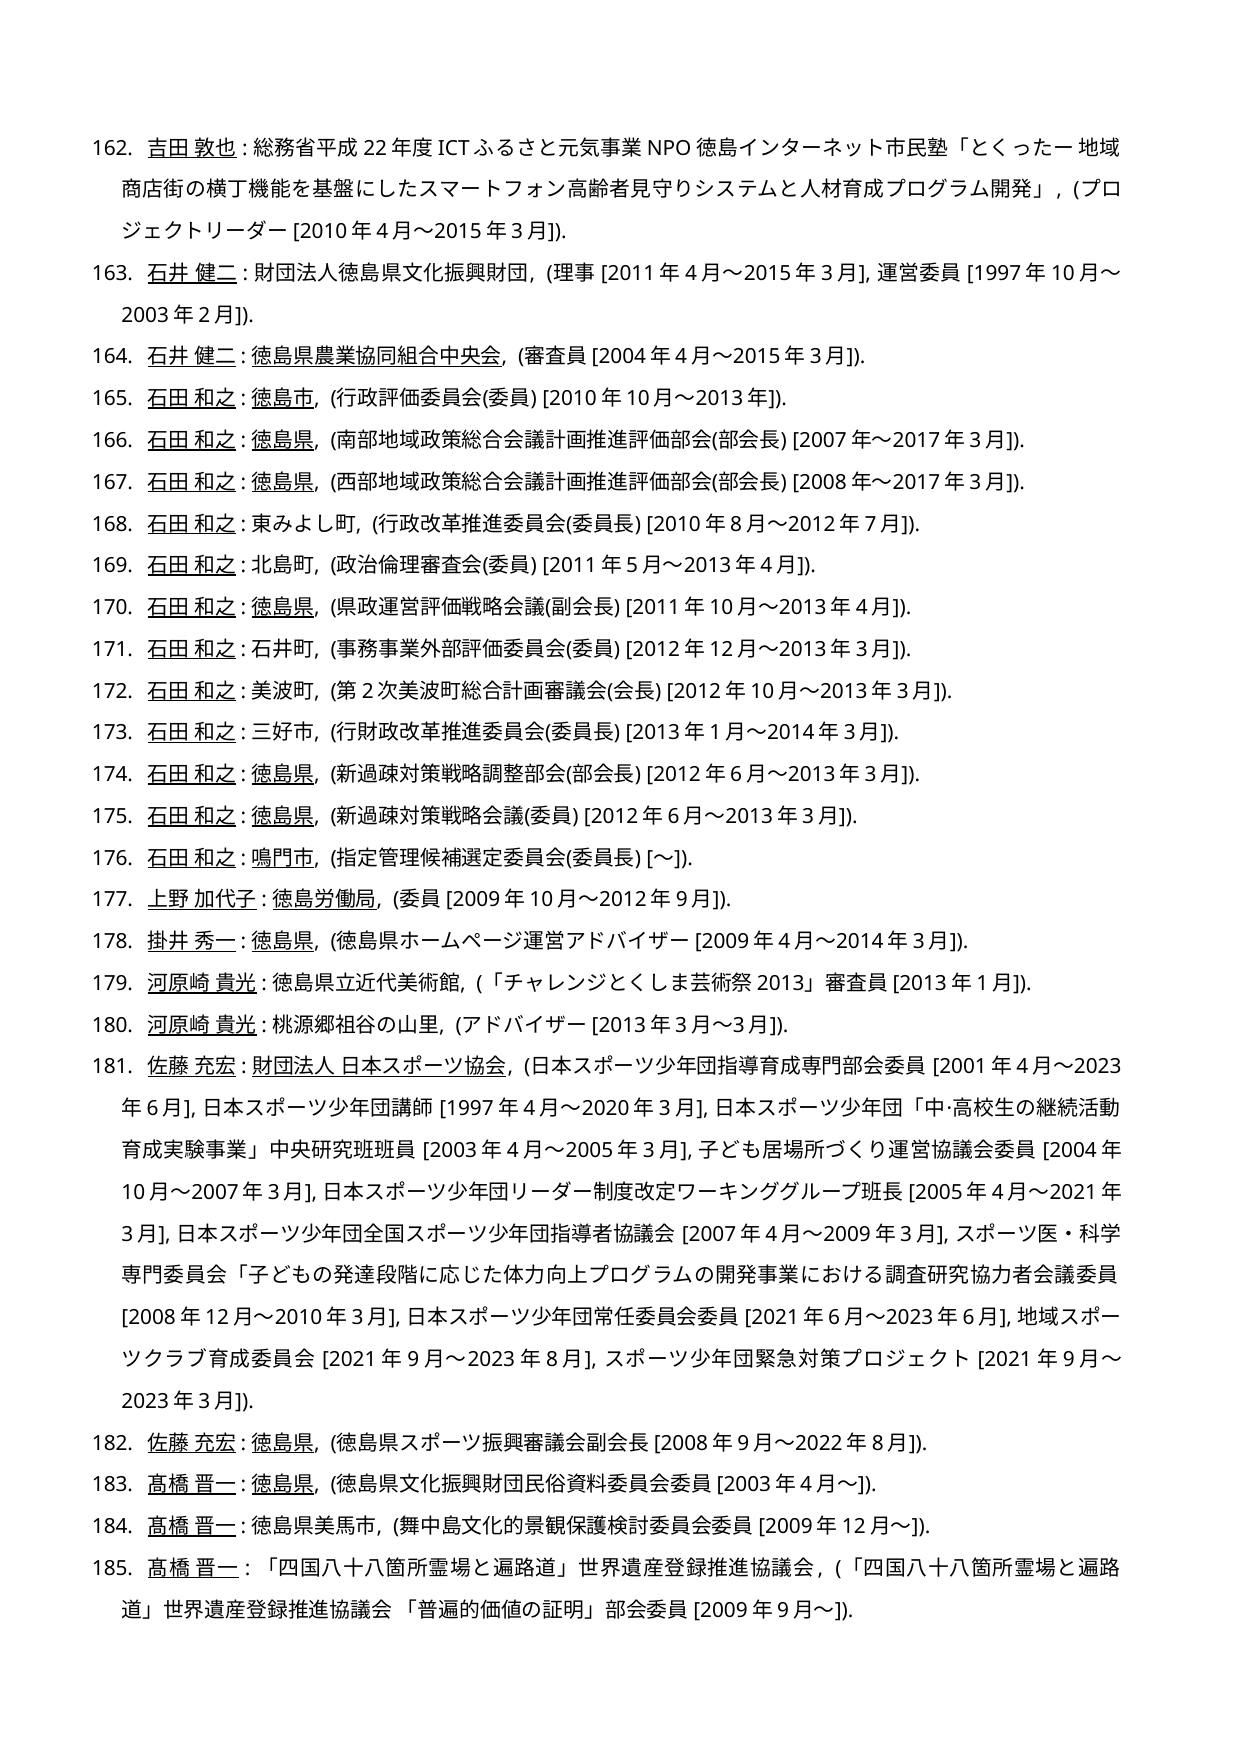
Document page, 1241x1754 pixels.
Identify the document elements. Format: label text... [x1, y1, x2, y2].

list 上野 加代子 : 徳島労働局, (委員 [2009年10月〜2012年9月]). [92, 877, 1122, 919]
list 石田 和之 : 徳島県, (新過疎対策戦略会議(委員) [2012年6月〜2013年3月]). [92, 793, 1122, 835]
list 石田 和之 : 徳島県, (西部地域政策総合会議計画推進評価部会(部会長) [2008年〜2017年3月]). [92, 459, 1122, 501]
list 石田 和之 : 鳴門市, (指定管理候補選定委員会(委員長) [〜]). [92, 835, 1122, 877]
list 石田 和之 : 三好市, (行財政改革推進委員会(委員長) [2013年1月〜2014年3月]). [92, 710, 1122, 752]
list 掛井 秀一 : 徳島県, (徳島県ホームページ運営アドバイザー [2009年4月〜2014年3月]). [92, 919, 1122, 961]
list 石田 和之 : 美波町, (第2次美波町総合計画審議会(会長) [2012年10月〜2013年3月]). [92, 668, 1122, 710]
list 石田 和之 : 徳島市, (行政評価委員会(委員) [2010年10月〜2013年]). [92, 376, 1122, 417]
list 佐藤 充宏 : 財団法人 日本スポーツ協会, (日本スポーツ少年団指導育成専門部会委員 [2001年4月〜2023年6月], 日本スポーツ少年団講師 [1997年4月〜2020年3月], 日本スポーツ少年団「中·高校生の継続活動育成実験事業」中央研究班班員 [2003年4月〜2005年3月], 子ども居場所づくり運営協議会委員 [2004年10月〜2007年3月], 日本スポーツ少年団リーダー制度改定ワーキンググループ班長 [2005年4月〜2021年3月], 日本スポーツ少年団全国スポーツ少年団指導者協議会 [2007年4月〜2009年3月], スポーツ医・科学専門委員会「子どもの発達段階に応じた体力向上プログラムの開発事業における調査研究協力者会議委員 [2008年12月〜2010年3月], 日本スポーツ少年団常任委員会委員 [2021年6月〜2023年6月], 地域スポーツクラブ育成委員会 [2021年9月〜2023年8月], スポーツ少年団緊急対策プロジェクト [2021年9月〜2023年3月]). [92, 1044, 1122, 1420]
list 河原崎 貴光 : 桃源郷祖谷の山里, (アドバイザー [2013年3月〜3月]). [92, 1002, 1122, 1044]
list 石田 和之 : 徳島県, (南部地域政策総合会議計画推進評価部会(部会長) [2007年〜2017年3月]). [92, 417, 1122, 459]
list 佐藤 充宏 : 徳島県, (徳島県スポーツ振興審議会副会長 [2008年9月〜2022年8月]). [92, 1420, 1122, 1462]
list 石田 和之 : 徳島県, (県政運営評価戦略会議(副会長) [2011年10月〜2013年4月]). [92, 584, 1122, 626]
list 石田 和之 : 石井町, (事務事業外部評価委員会(委員) [2012年12月〜2013年3月]). [92, 626, 1122, 668]
list 石田 和之 : 北島町, (政治倫理審査会(委員) [2011年5月〜2013年4月]). [92, 543, 1122, 584]
list 髙橋 晋一 : 徳島県美馬市, (舞中島文化的景観保護検討委員会委員 [2009年12月〜]). [92, 1503, 1122, 1545]
list 河原崎 貴光 : 徳島県立近代美術館, (「チャレンジとくしま芸術祭2013」審査員 [2013年1月]). [92, 961, 1122, 1002]
list 髙橋 晋一 : 徳島県, (徳島県文化振興財団民俗資料委員会委員 [2003年4月〜]). [92, 1462, 1122, 1503]
list 石井 健二 : 財団法人徳島県文化振興財団, (理事 [2011年4月〜2015年3月], 運営委員 [1997年10月〜2003年2月]). [92, 250, 1122, 334]
list 石田 和之 : 東みよし町, (行政改革推進委員会(委員長) [2010年8月〜2012年7月]). [92, 501, 1122, 543]
list 吉田 敦也 : 総務省平成22年度ICTふるさと元気事業NPO徳島インターネット市民塾「とくったー 地域商店街の横丁機能を基盤にしたスマートフォン高齢者見守りシステムと人材育成プログラム開発」, (プロジェクトリーダー [2010年4月〜2015年3月]). [92, 125, 1122, 250]
list 石井 健二 : 徳島県農業協同組合中央会, (審査員 [2004年4月〜2015年3月]). [92, 334, 1122, 376]
list 石田 和之 : 徳島県, (新過疎対策戦略調整部会(部会長) [2012年6月〜2013年3月]). [92, 752, 1122, 793]
list 髙橋 晋一 : 「四国八十八箇所霊場と遍路道」世界遺産登録推進協議会, (「四国八十八箇所霊場と遍路道」世界遺産登録推進協議会 「普遍的価値の証明」部会委員 [2009年9月〜]). [92, 1545, 1122, 1629]
